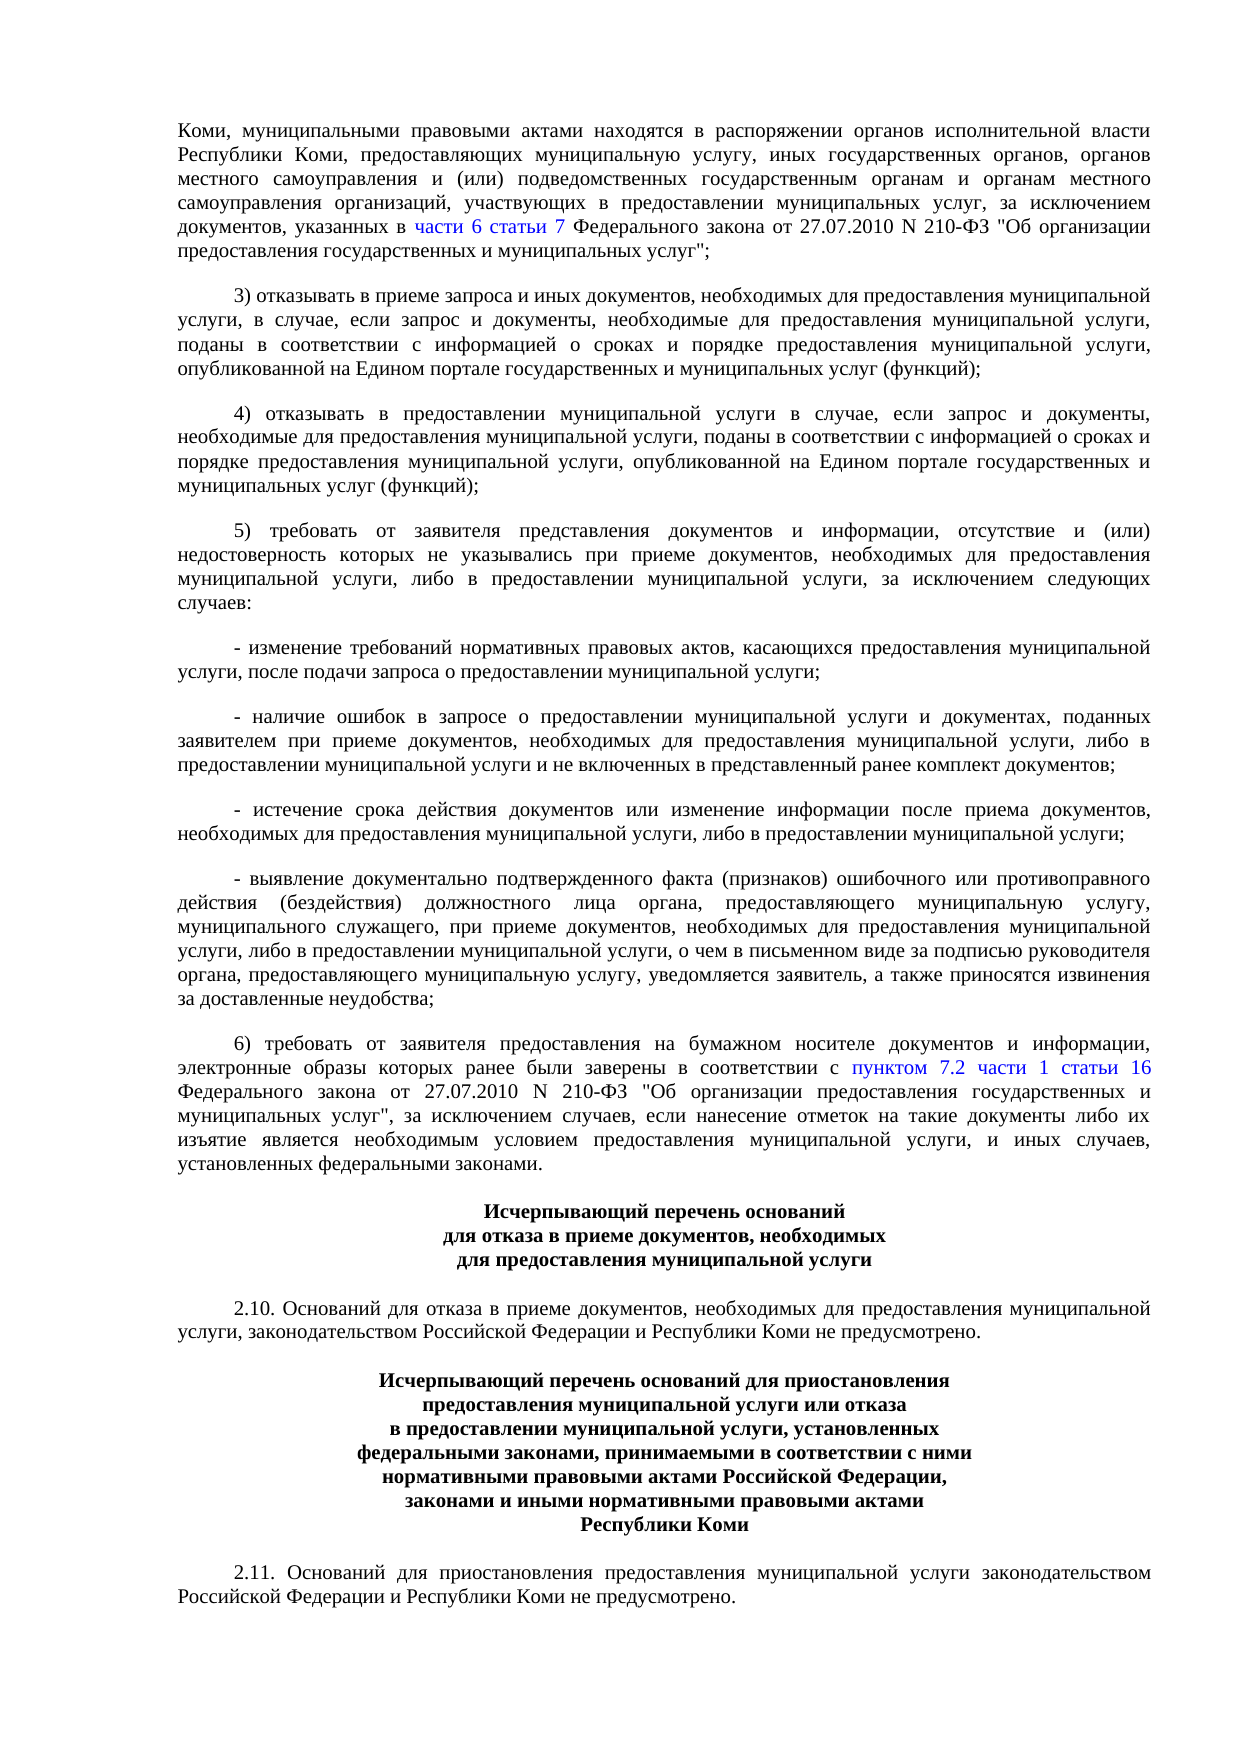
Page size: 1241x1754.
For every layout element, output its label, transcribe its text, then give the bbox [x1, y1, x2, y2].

title нормативными правовыми актами Российской Федерации, [177, 1464, 1152, 1488]
text 2.11. Оснований для приостановления предоставления муниципальной услуги законодательством Российской Федерации и Республики Коми не предусмотрено. [177, 1560, 1152, 1608]
title для отказа в приеме документов, необходимых [177, 1223, 1152, 1247]
text 4) отказывать в предоставлении муниципальной услуги в случае, если запрос и документы, необходимые для предоставления муниципальной услуги, поданы в соответствии с информацией о сроках и порядке предоставления муниципальной услуги, опубликованной на Едином портале государственных и муниципальных услуг (функций); [177, 400, 1152, 497]
text - изменение требований нормативных правовых актов, касающихся предоставления муниципальной услуги, после подачи запроса о предоставлении муниципальной услуги; [177, 634, 1152, 683]
title в предоставлении муниципальной услуги, установленных [177, 1416, 1152, 1440]
title законами и иными нормативными правовыми актами [177, 1488, 1152, 1512]
text 3) отказывать в приеме запроса и иных документов, необходимых для предоставления муниципальной услуги, в случае, если запрос и документы, необходимые для предоставления муниципальной услуги, поданы в соответствии с информацией о сроках и порядке предоставления муниципальной услуги, опубликованной на Едином портале государственных и муниципальных услуг (функций); [177, 283, 1152, 379]
text - выявление документально подтвержденного факта (признаков) ошибочного или противоправного действия (бездействия) должностного лица органа, предоставляющего муниципальную услугу, муниципального служащего, при приеме документов, необходимых для предоставления муниципальной услуги, либо в предоставлении муниципальной услуги, о чем в письменном виде за подписью руководителя органа, предоставляющего муниципальную услугу, уведомляется заявитель, а также приносятся извинения за доставленные неудобства; [177, 866, 1152, 1010]
text - наличие ошибок в запросе о предоставлении муниципальной услуги и документах, поданных заявителем при приеме документов, необходимых для предоставления муниципальной услуги, либо в предоставлении муниципальной услуги и не включенных в представленный ранее комплект документов; [177, 703, 1152, 776]
text 2.10. Оснований для отказа в приеме документов, необходимых для предоставления муниципальной услуги, законодательством Российской Федерации и Республики Коми не предусмотрено. [177, 1295, 1152, 1343]
title федеральными законами, принимаемыми в соответствии с ними [177, 1440, 1152, 1464]
text 6) требовать от заявителя предоставления на бумажном носителе документов и информации, электронные образы которых ранее были заверены в соответствии с пунктом 7.2 части 1 статьи 16 Федерального закона от 27.07.2010 N 210-ФЗ "Об организации предоставления государственных и муниципальных услуг", за исключением случаев, если нанесение отметок на такие документы либо их изъятие является необходимым условием предоставления муниципальной услуги, и иных случаев, установленных федеральными законами. [177, 1031, 1152, 1175]
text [177, 118, 1152, 262]
title для предоставления муниципальной услуги [177, 1247, 1152, 1271]
text 5) требовать от заявителя представления документов и информации, отсутствие и (или) недостоверность которых не указывались при приеме документов, необходимых для предоставления муниципальной услуги, либо в предоставлении муниципальной услуги, за исключением следующих случаев: [177, 517, 1152, 614]
title Исчерпывающий перечень оснований [177, 1199, 1152, 1223]
text - истечение срока действия документов или изменение информации после приема документов, необходимых для предоставления муниципальной услуги, либо в предоставлении муниципальной услуги; [177, 797, 1152, 845]
title предоставления муниципальной услуги или отказа [177, 1392, 1152, 1416]
title Республики Коми [177, 1512, 1152, 1536]
title Исчерпывающий перечень оснований для приостановления [177, 1368, 1152, 1392]
